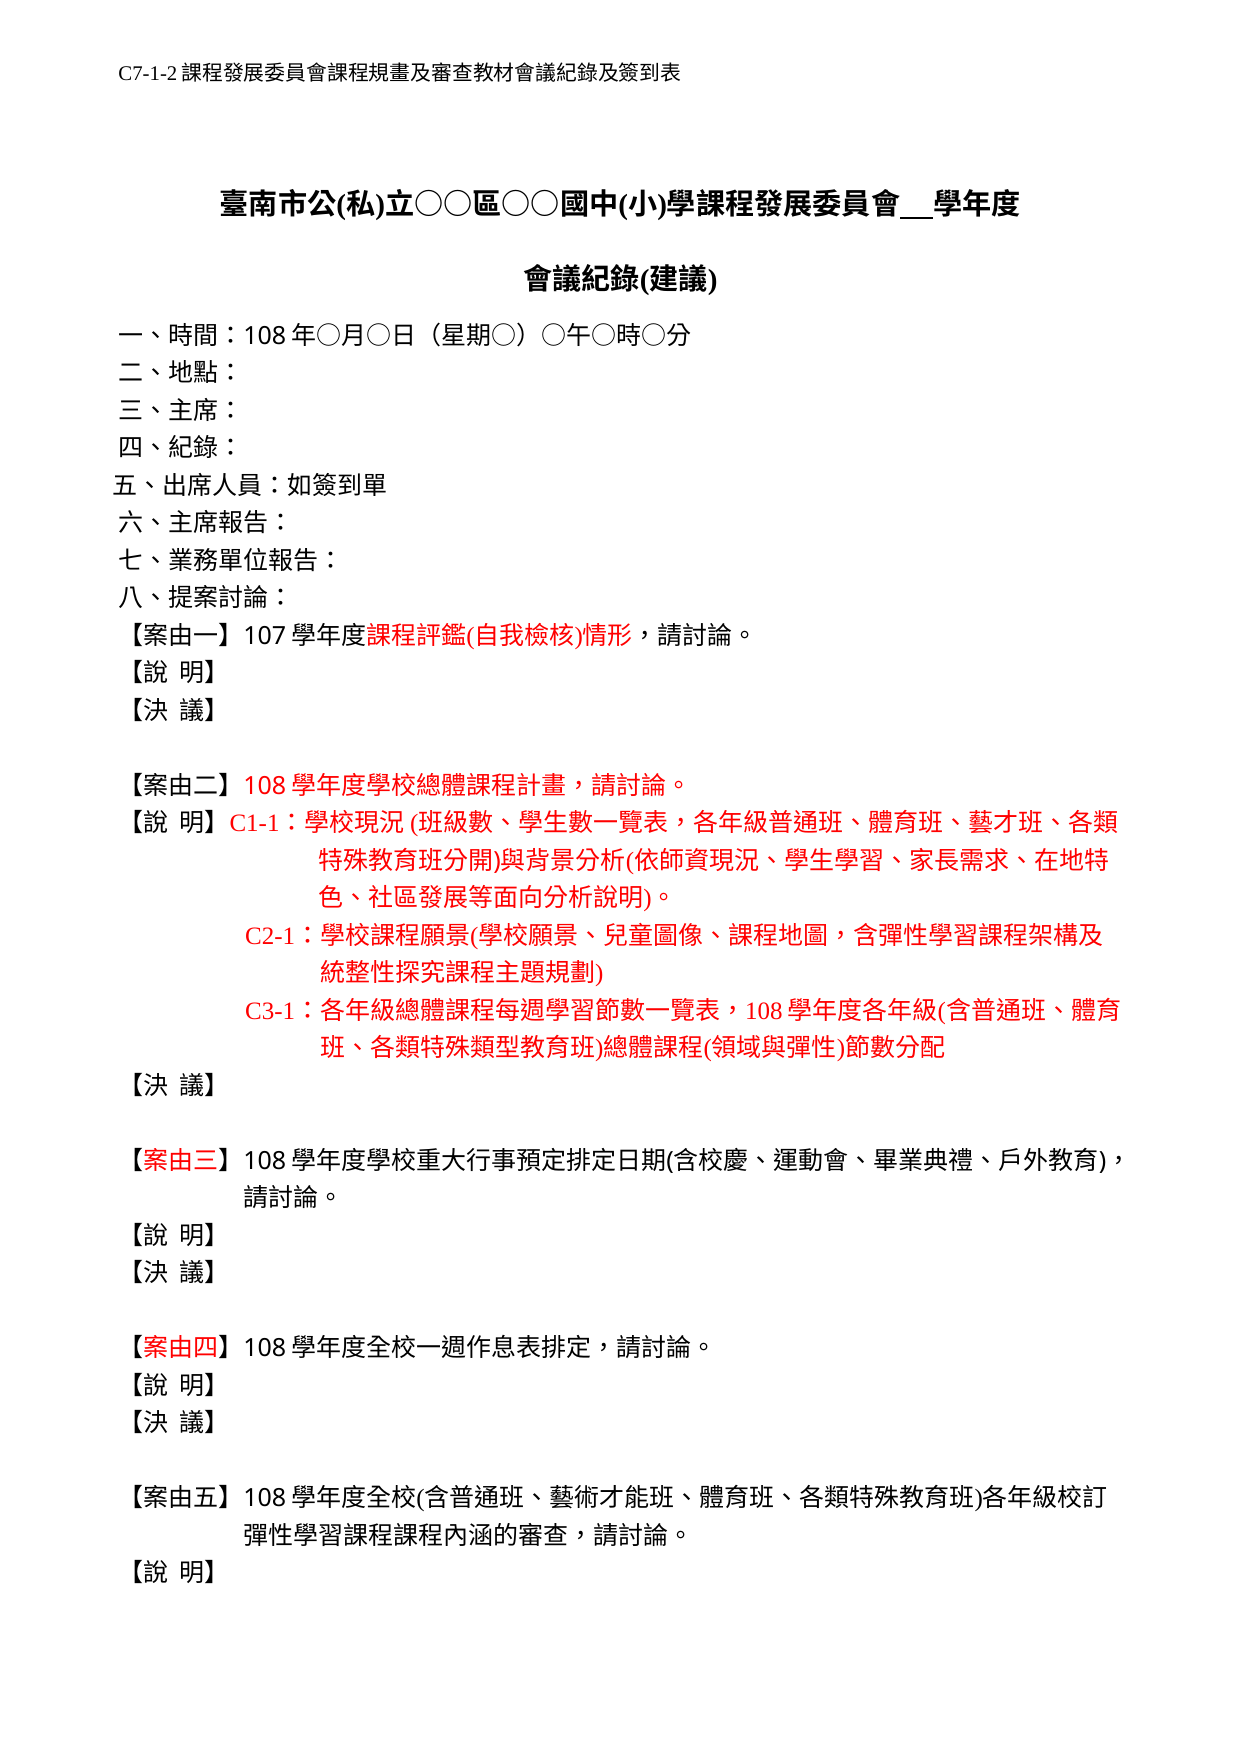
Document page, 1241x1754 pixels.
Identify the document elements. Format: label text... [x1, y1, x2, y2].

text 【決 議】 [118, 1402, 1122, 1439]
text 【案由五】108學年度全校(含普通班、藝術才能班、體育班、各類特殊教育班)各年級校訂彈性學習課程課程內涵的審查，請討論。 [118, 1477, 1122, 1552]
text 【決 議】 [118, 1064, 1122, 1102]
text 六、主席報告： [118, 502, 1122, 539]
text 【決 議】 [118, 1252, 1122, 1289]
text 臺南市公(私)立○○區○○國中(小)學課程發展委員會 學年度 [118, 164, 1122, 239]
text 七、業務單位報告： [118, 539, 1122, 577]
text 【說 明】 [118, 1364, 1122, 1402]
text 【案由三】108學年度學校重大行事預定排定日期(含校慶、運動會、畢業典禮、戶外教育)，請討論。 [118, 1139, 1122, 1214]
text 【說 明】 [118, 1552, 1122, 1589]
text 【案由四】108學年度全校一週作息表排定，請討論。 [118, 1327, 1122, 1364]
text 四、紀錄： [118, 427, 1122, 464]
text 【案由一】107學年度課程評鑑(自我檢核)情形，請討論。 [118, 614, 1122, 652]
text 【案由二】108學年度學校總體課程計畫，請討論。 [118, 764, 1122, 802]
text 五、出席人員：如簽到單 [106, 464, 1122, 502]
text 【說 明】 [118, 1214, 1122, 1252]
text 二、地點： [118, 352, 1122, 389]
text 三、主席： [118, 389, 1122, 427]
text C2-1：學校課程願景(學校願景、兒童圖像、課程地圖，含彈性學習課程架構及統整性探究課程主題規劃) [245, 914, 1122, 989]
text 【說 明】C1-1：學校現況 (班級數、學生數一覽表，各年級普通班、體育班、藝才班、各類特殊教育班分開)與背景分析(依師資現況、學生學習、家長需求、在地特色、社區發展等面向分析說明)。 [118, 802, 1122, 914]
text C3-1：各年級總體課程每週學習節數一覽表，108學年度各年級(含普通班、體育班、各類特殊類型教育班)總體課程(領域與彈性)節數分配 [245, 989, 1122, 1064]
text 一、時間：108年○月○日（星期○）○午○時○分 [118, 314, 1122, 352]
text 會議紀錄(建議) [118, 239, 1122, 314]
text 八、提案討論： [118, 577, 1122, 614]
text 【說 明】 [118, 652, 1122, 689]
text 【決 議】 [118, 689, 1122, 727]
